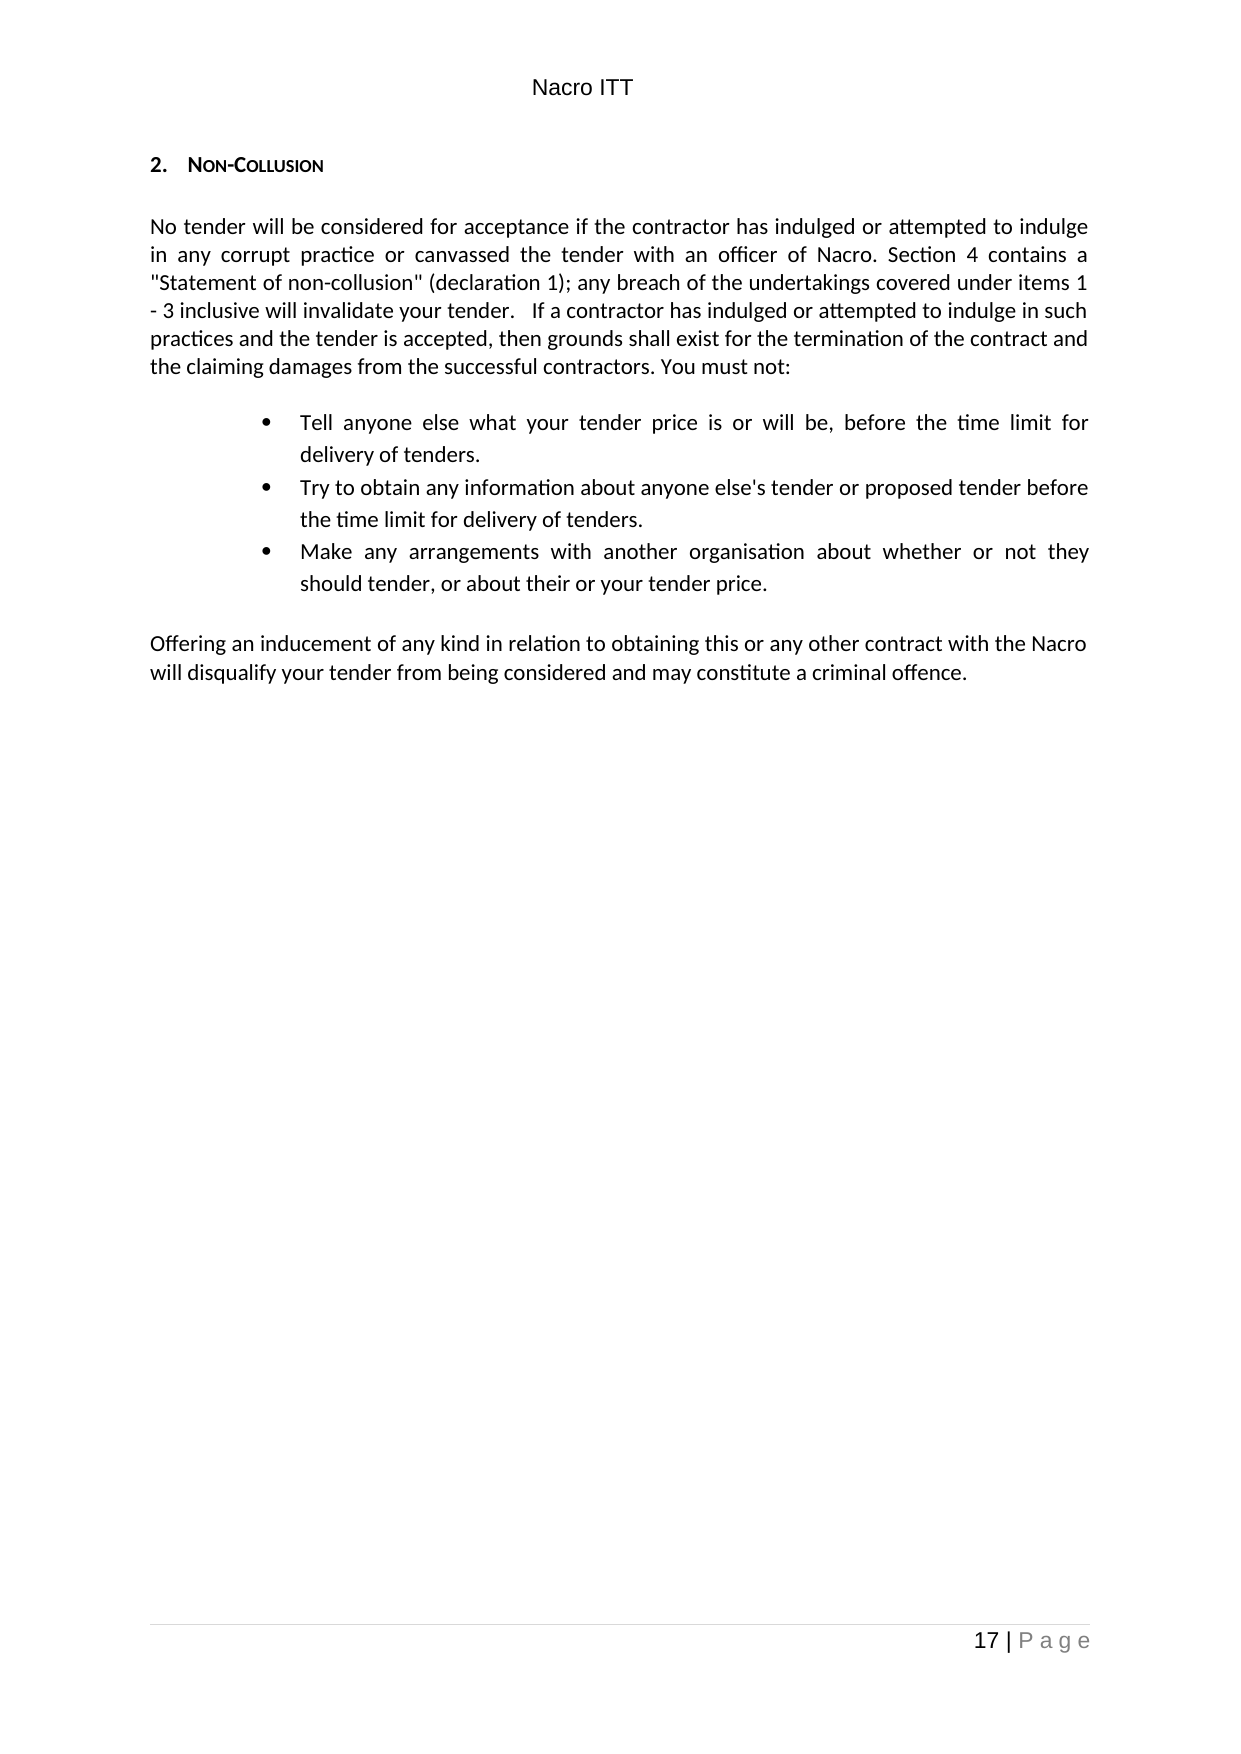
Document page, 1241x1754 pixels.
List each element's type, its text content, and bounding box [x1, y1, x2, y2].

subtitle Non-Collusion [150, 150, 1090, 178]
list No tender will be considered for acceptance if the contractor has indulged or attempted to indulge in any corrupt practice or canvassed the tender with an officer of Nacro. Section 4 contains a "Statement of non-collusion" (declaration 1); any breach of the undertakings covered under items 1 - 3 inclusive will invalidate your tender. If a contractor has indulged or attempted to indulge in such practices and the tender is accepted, then grounds shall exist for the termination of the contract and the claiming damages from the successful contractors. You must not: [150, 212, 1090, 380]
list Make any arrangements with another organisation about whether or not they should tender, or about their or your tender price. [262, 537, 1090, 597]
list Offering an inducement of any kind in relation to obtaining this or any other contract with the Nacro will disqualify your tender from being considered and may constitute a criminal offence. [150, 629, 1090, 686]
list Tell anyone else what your tender price is or will be, before the time limit for delivery of tenders. [262, 408, 1090, 469]
list Try to obtain any information about anyone else's tender or proposed tender before the time limit for delivery of tenders. [262, 473, 1090, 533]
